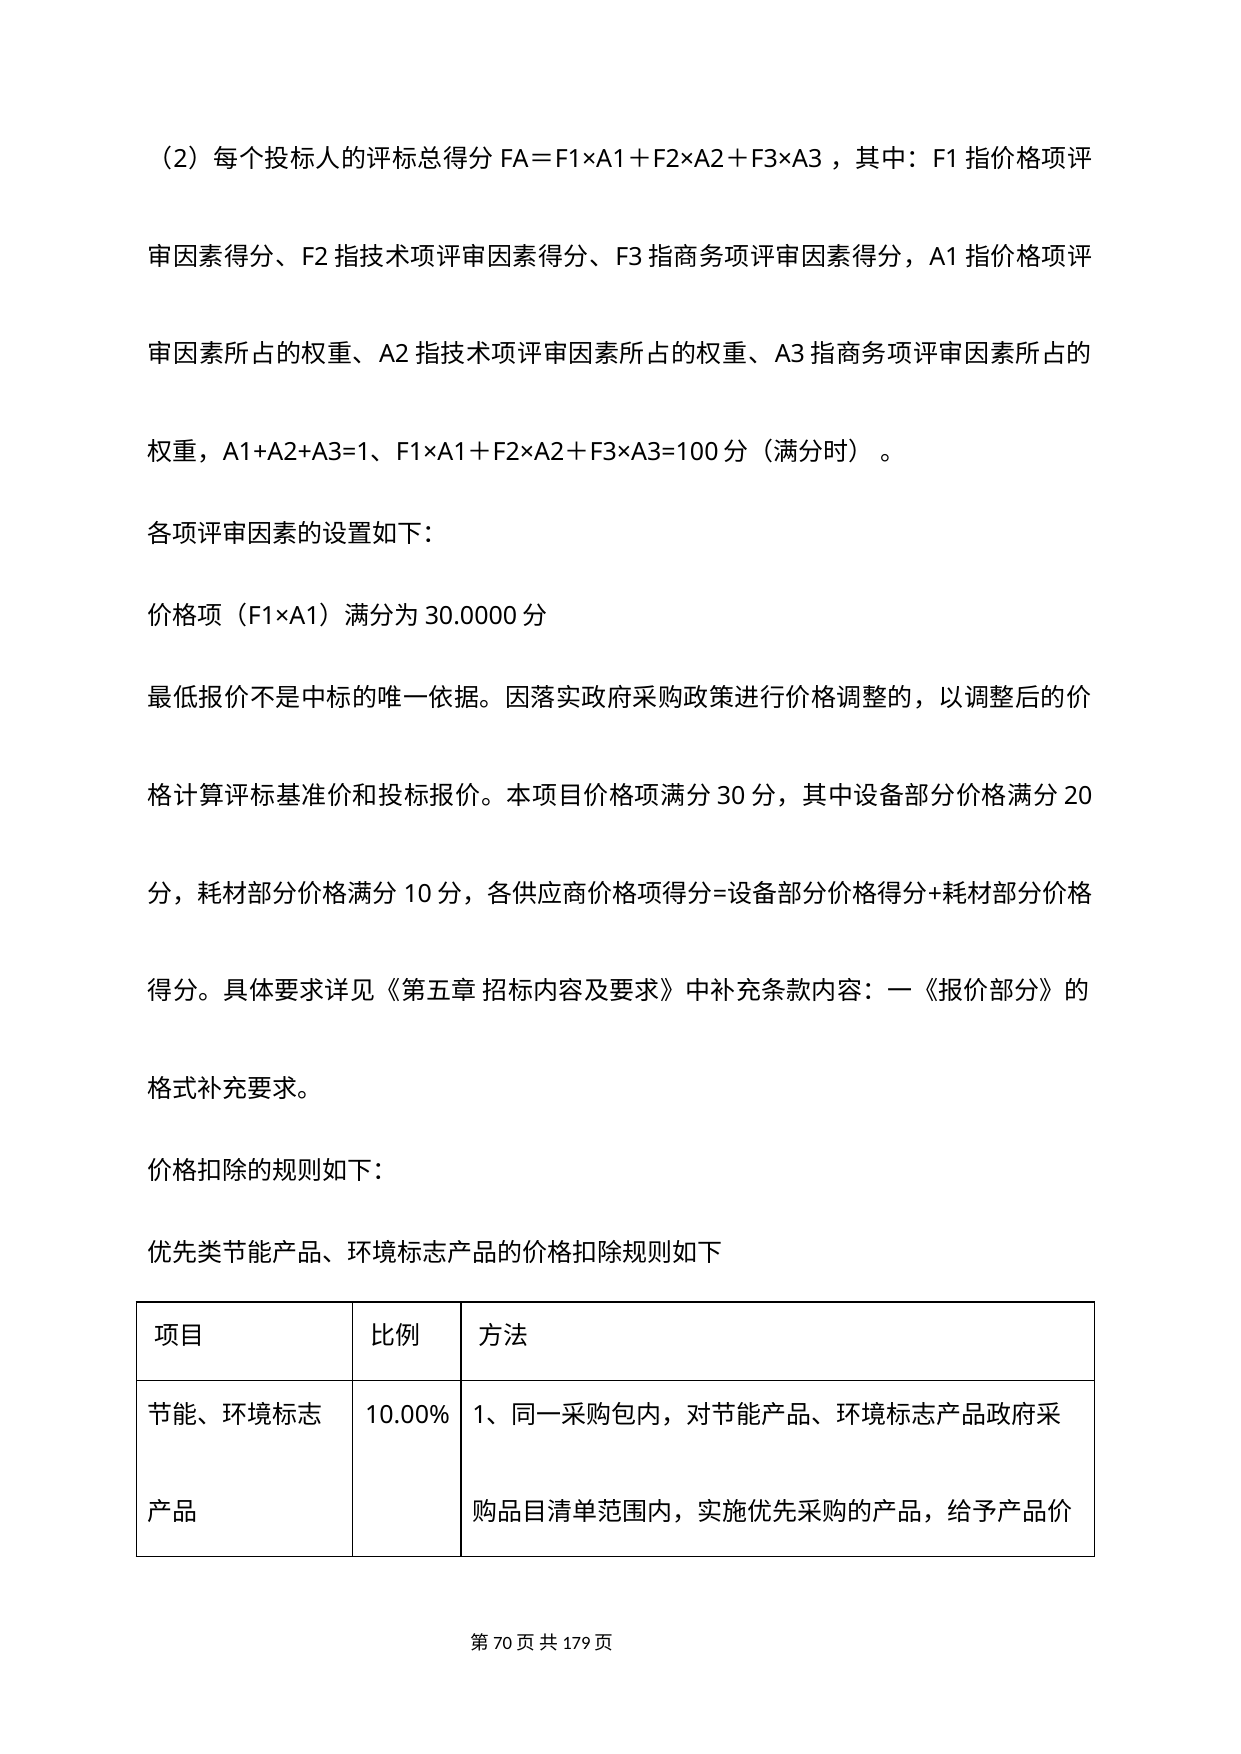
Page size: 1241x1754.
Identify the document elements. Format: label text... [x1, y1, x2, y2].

table_header 项目 [137, 1303, 352, 1379]
text 优先类节能产品、环境标志产品的价格扣除规则如下 [148, 1219, 1093, 1284]
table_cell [462, 1381, 1094, 1556]
table_header 方法 [462, 1303, 1094, 1379]
table_header 比例 [353, 1303, 460, 1379]
text 各项评审因素的设置如下： [148, 500, 1093, 565]
table_cell 节能、环境标志产品 [137, 1381, 352, 1556]
text 最低报价不是中标的唯一依据。因落实政府采购政策进行价格调整的，以调整后的价格计算评标基准价和投标报价。本项目价格项满分30分，其中设备部分价格满分20分，耗材部分价格满分10分，各供应商价格项得分=设备部分价格得分+耗材部分价格得分。具体要求详见《第五章 招标内容及要求》中补充条款内容：一《报价部分》的格式补充要求。 [148, 664, 1093, 1119]
table_cell 10.00% [353, 1381, 460, 1556]
text （2）每个投标人的评标总得分FA＝F1×A1＋F2×A2＋F3×A3 ，其中：F1指价格项评审因素得分、F2指技术项评审因素得分、F3指商务项评审因素得分，A1指价格项评审因素所占的权重、A2指技术项评审因素所占的权重、A3指商务项评审因素所占的权重，A1+A2+A3=1、F1×A1＋F2×A2＋F3×A3=100分（满分时） 。 [148, 125, 1093, 483]
text 价格扣除的规则如下： [148, 1137, 1093, 1202]
text 价格项（F1×A1）满分为30.0000分 [148, 582, 1093, 647]
